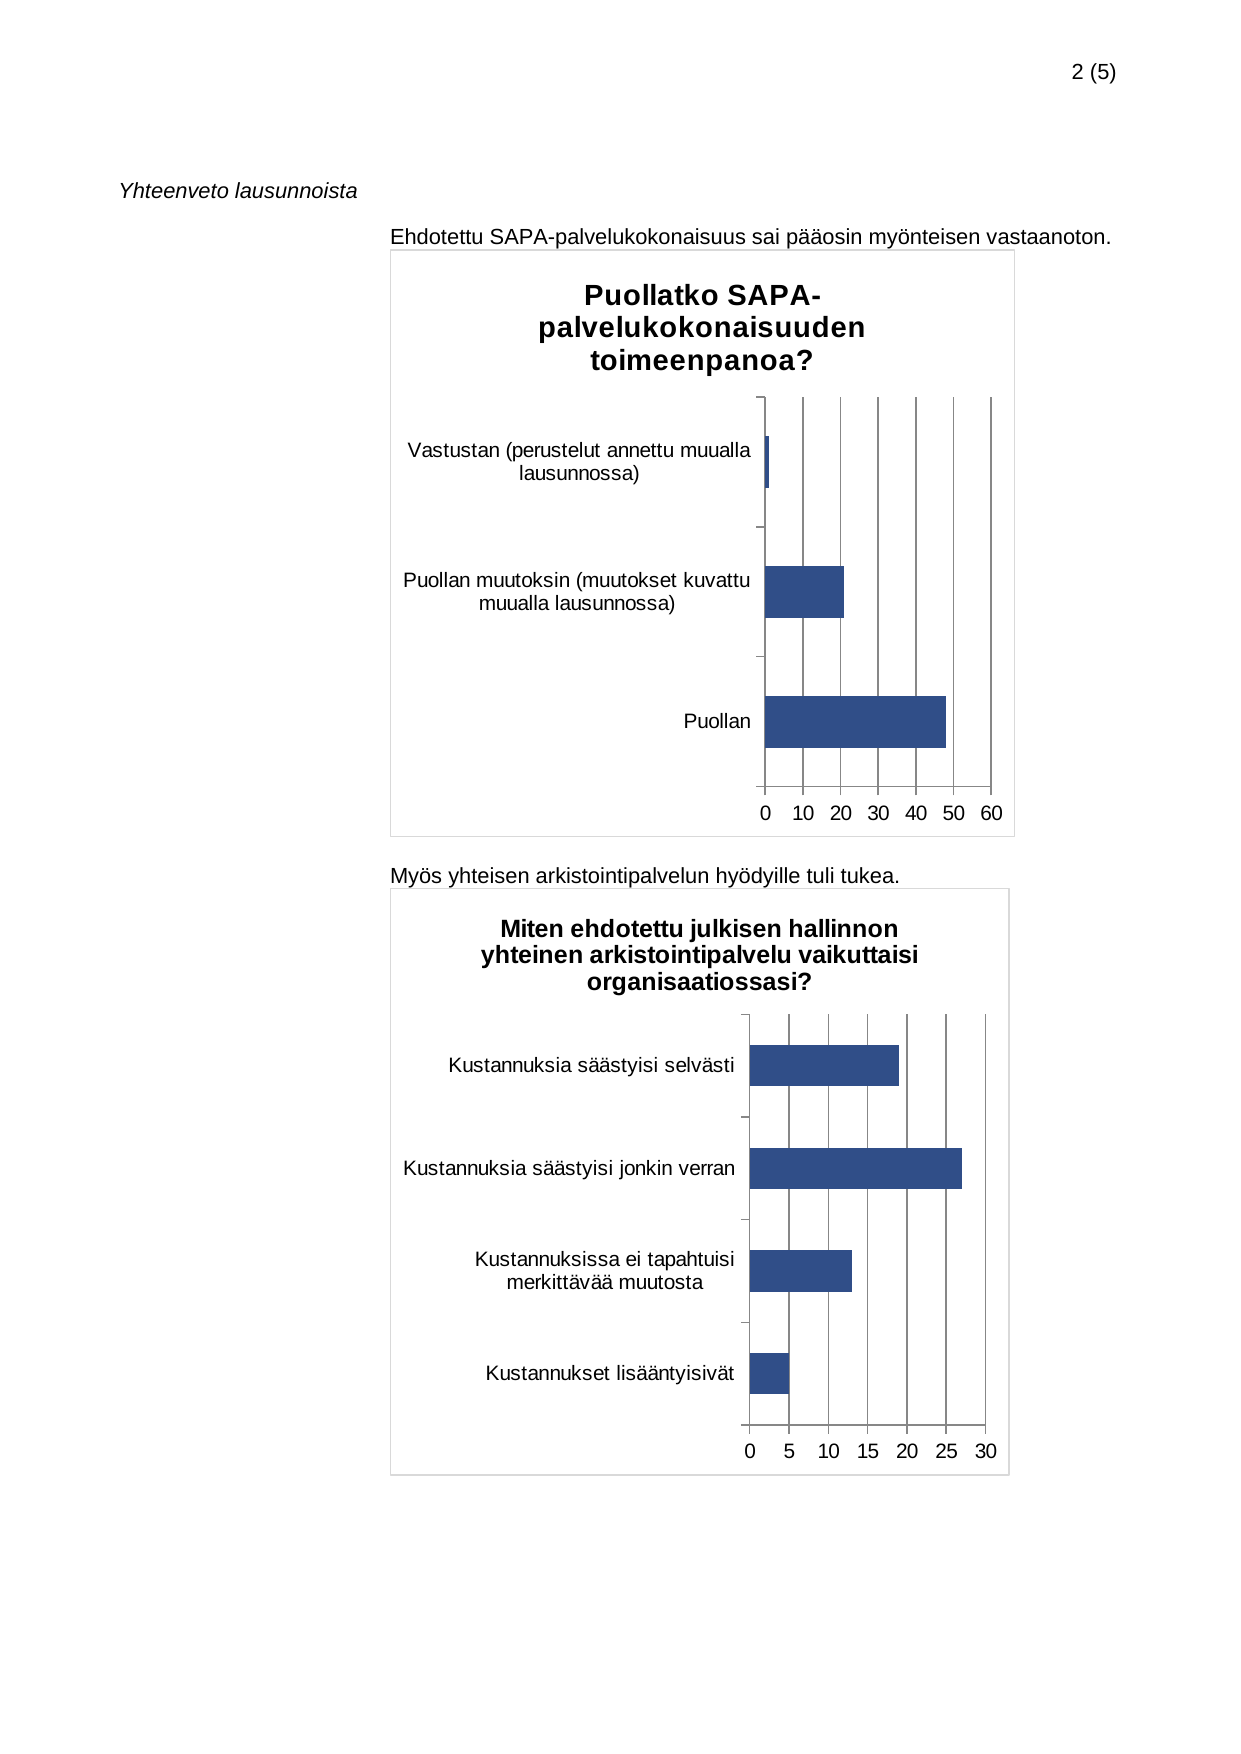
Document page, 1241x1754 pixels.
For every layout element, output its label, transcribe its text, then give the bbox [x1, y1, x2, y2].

text Myös yhteisen arkistointipalvelun hyödyille tuli tukea. [390, 862, 1152, 888]
text Yhteenveto lausunnoista [118, 178, 1152, 203]
text Ehdotettu SAPA-palvelukokonaisuus sai pääosin myönteisen vastaanoton. [390, 224, 1152, 249]
